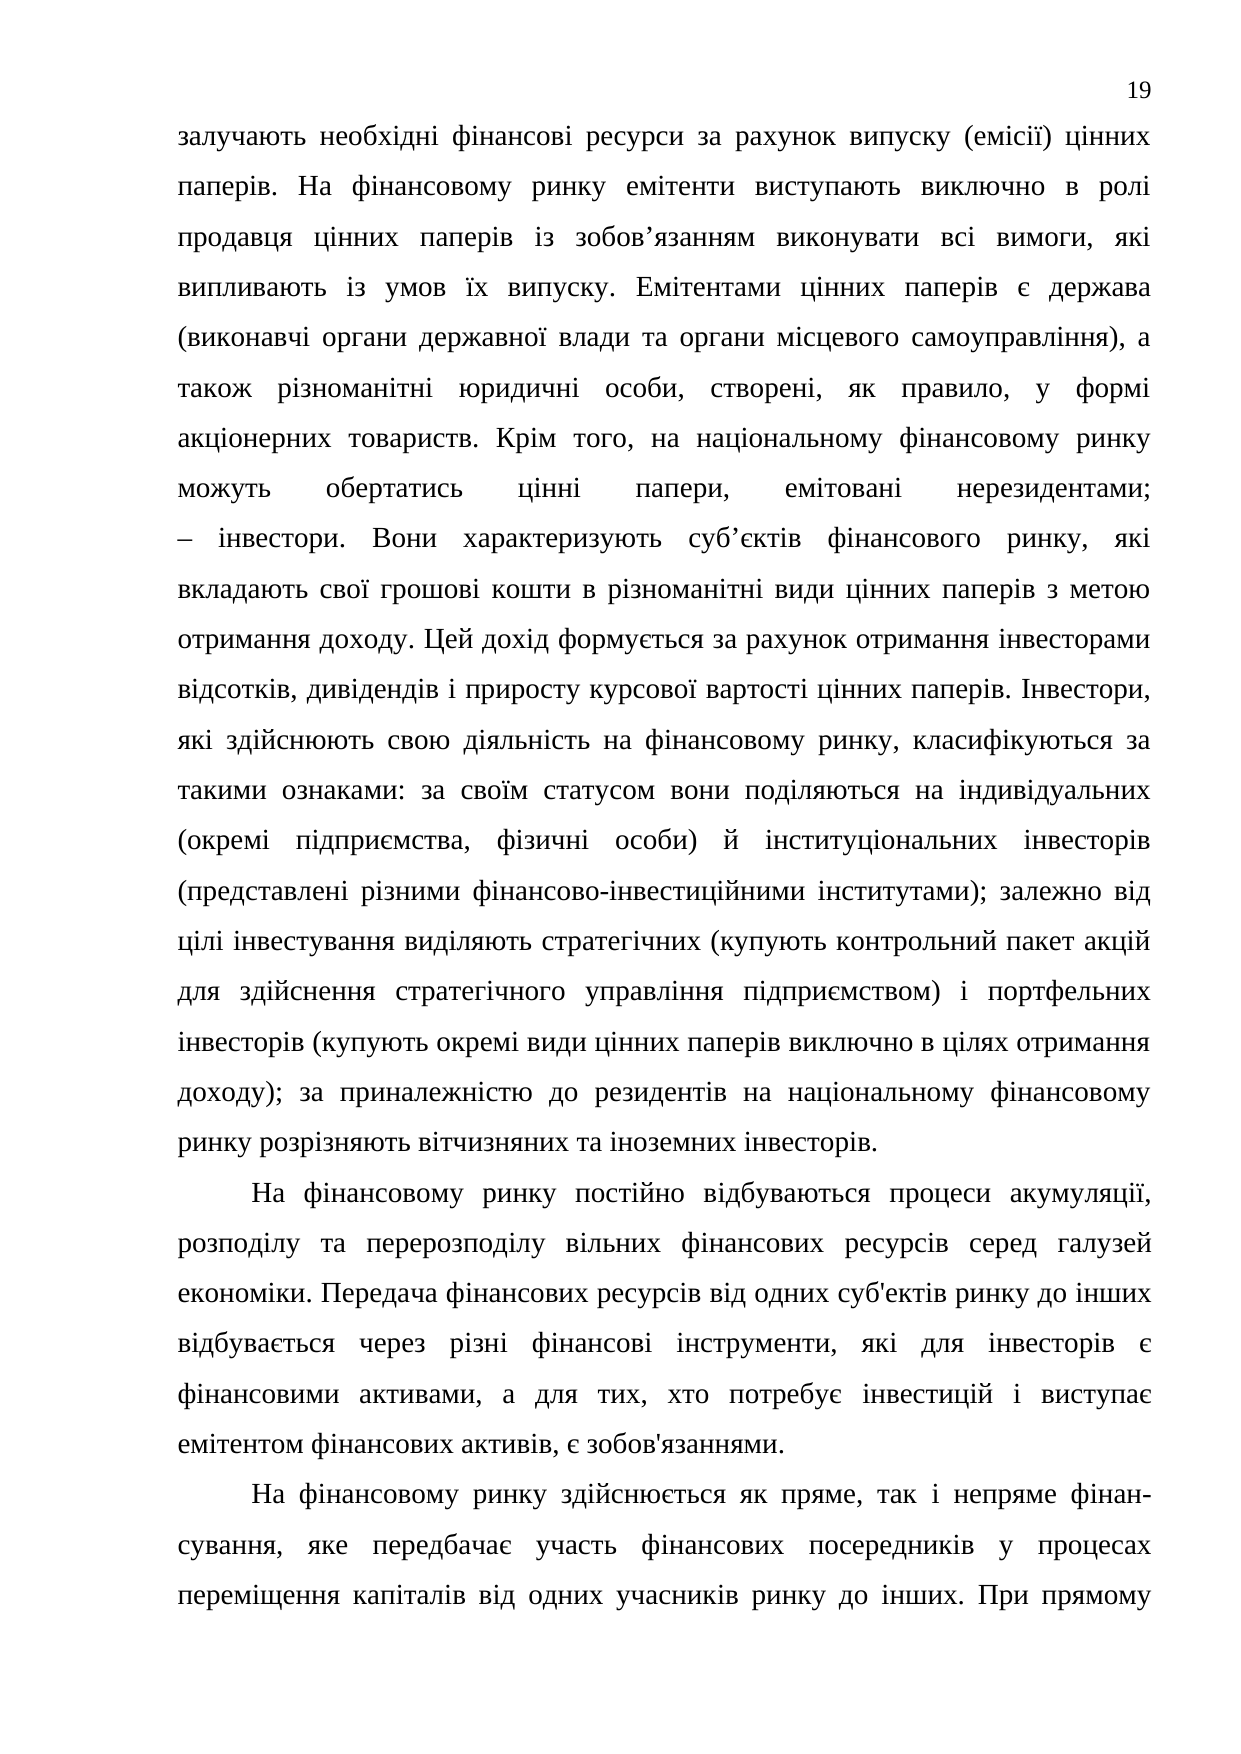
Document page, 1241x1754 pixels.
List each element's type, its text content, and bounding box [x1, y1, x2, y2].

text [177, 1477, 1152, 1611]
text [177, 118, 1152, 1158]
text На фiнансовому ринку постійно вiдбуваються процеси акумуляції, розподiлу та перерозподiлу вiльних фiнансових pecypciв серед галузей економiки. Передача фiнансових pecypciв вiд одних суб'ектiв ринку до iнших вiдбувається через рiзнi фiнансовi iнструменти, якi для інвесторів є фiнансовими активами, а для тих, хто потребує iнвeстицiй i виступає eмiтeнтoм фiнансових активiв, є зобов'язаннями. [177, 1175, 1152, 1460]
